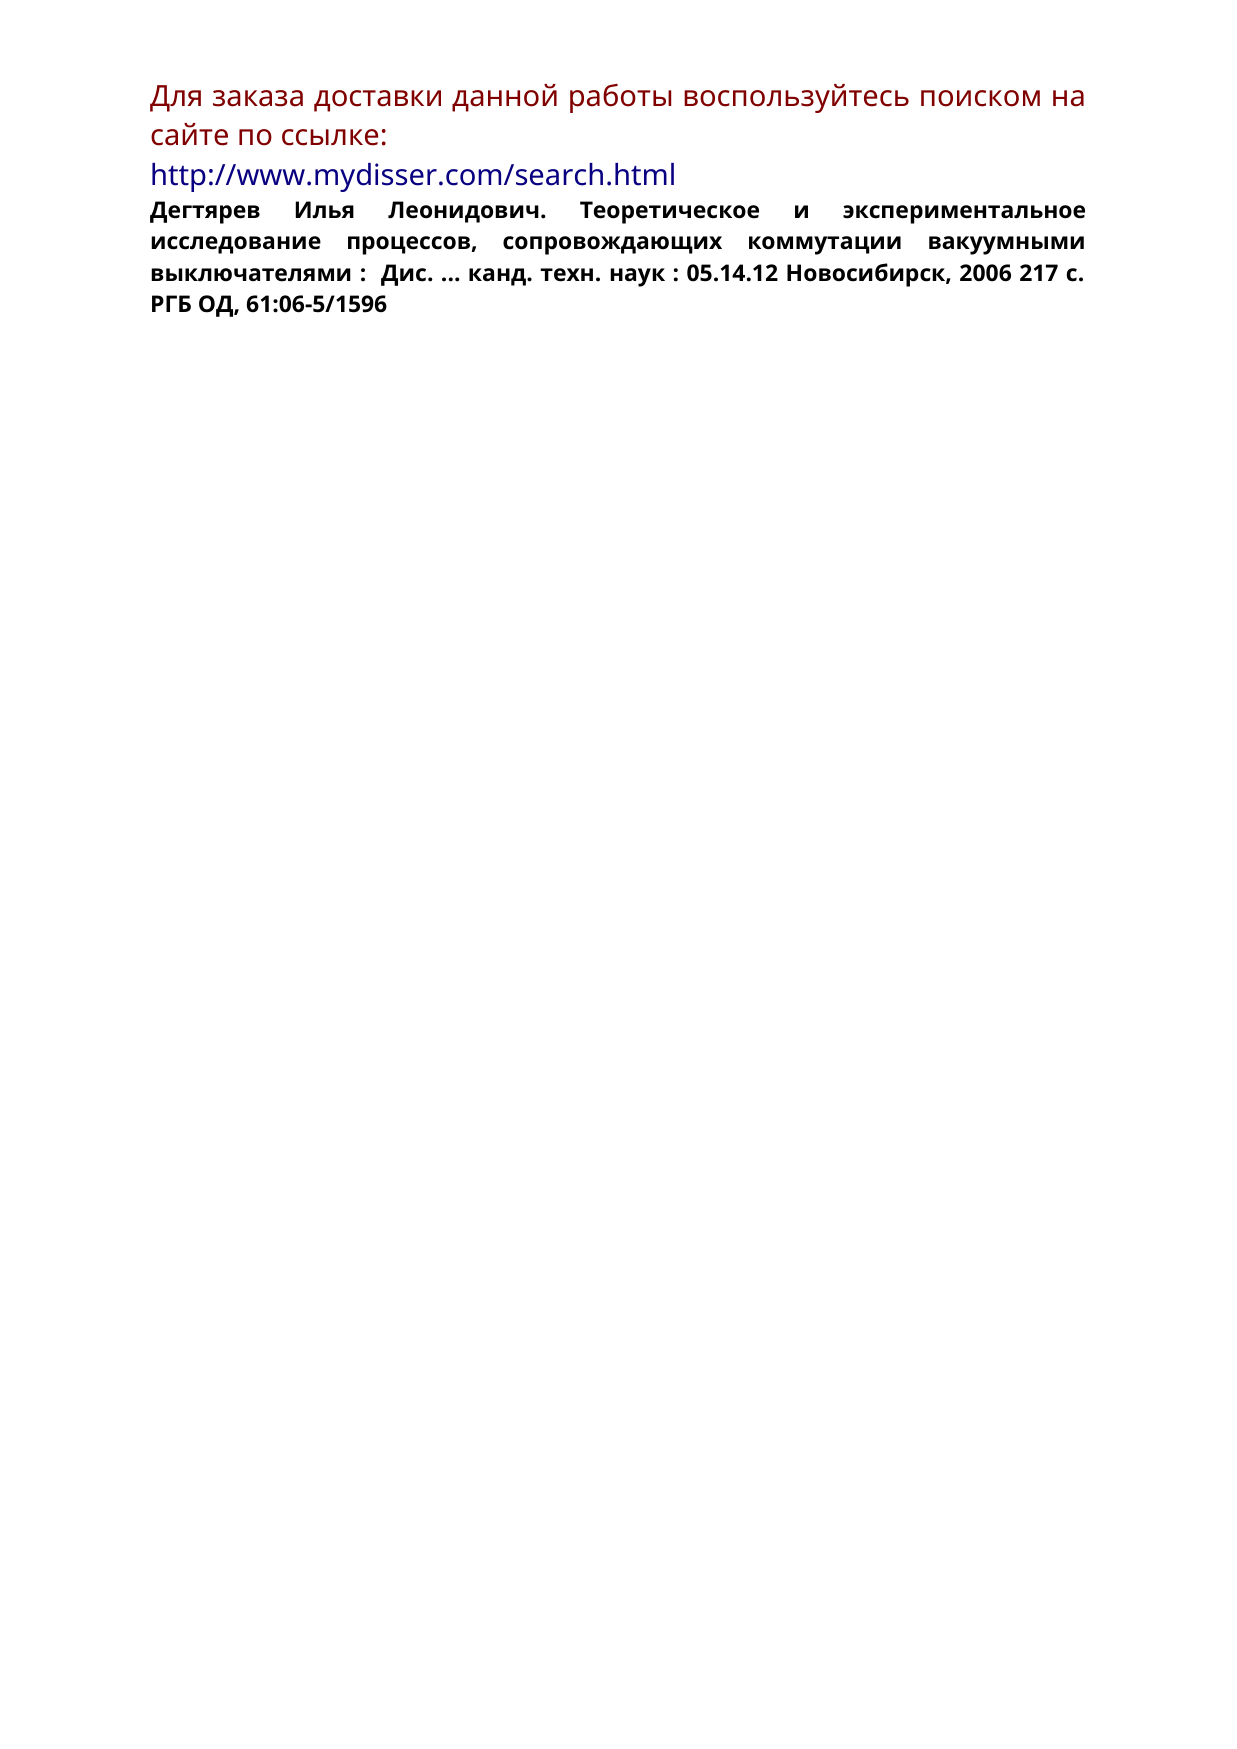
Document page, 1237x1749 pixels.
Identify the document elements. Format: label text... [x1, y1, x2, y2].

text Дегтярев Илья Леонидович. Теоретическое и экспериментальное исследование процессов, сопровождающих коммутации вакуумными выключателями : Дис. ... канд. техн. наук : 05.14.12 Новосибирск, 2006 217 с. РГБ ОД, 61:06-5/1596 [150, 194, 1086, 319]
